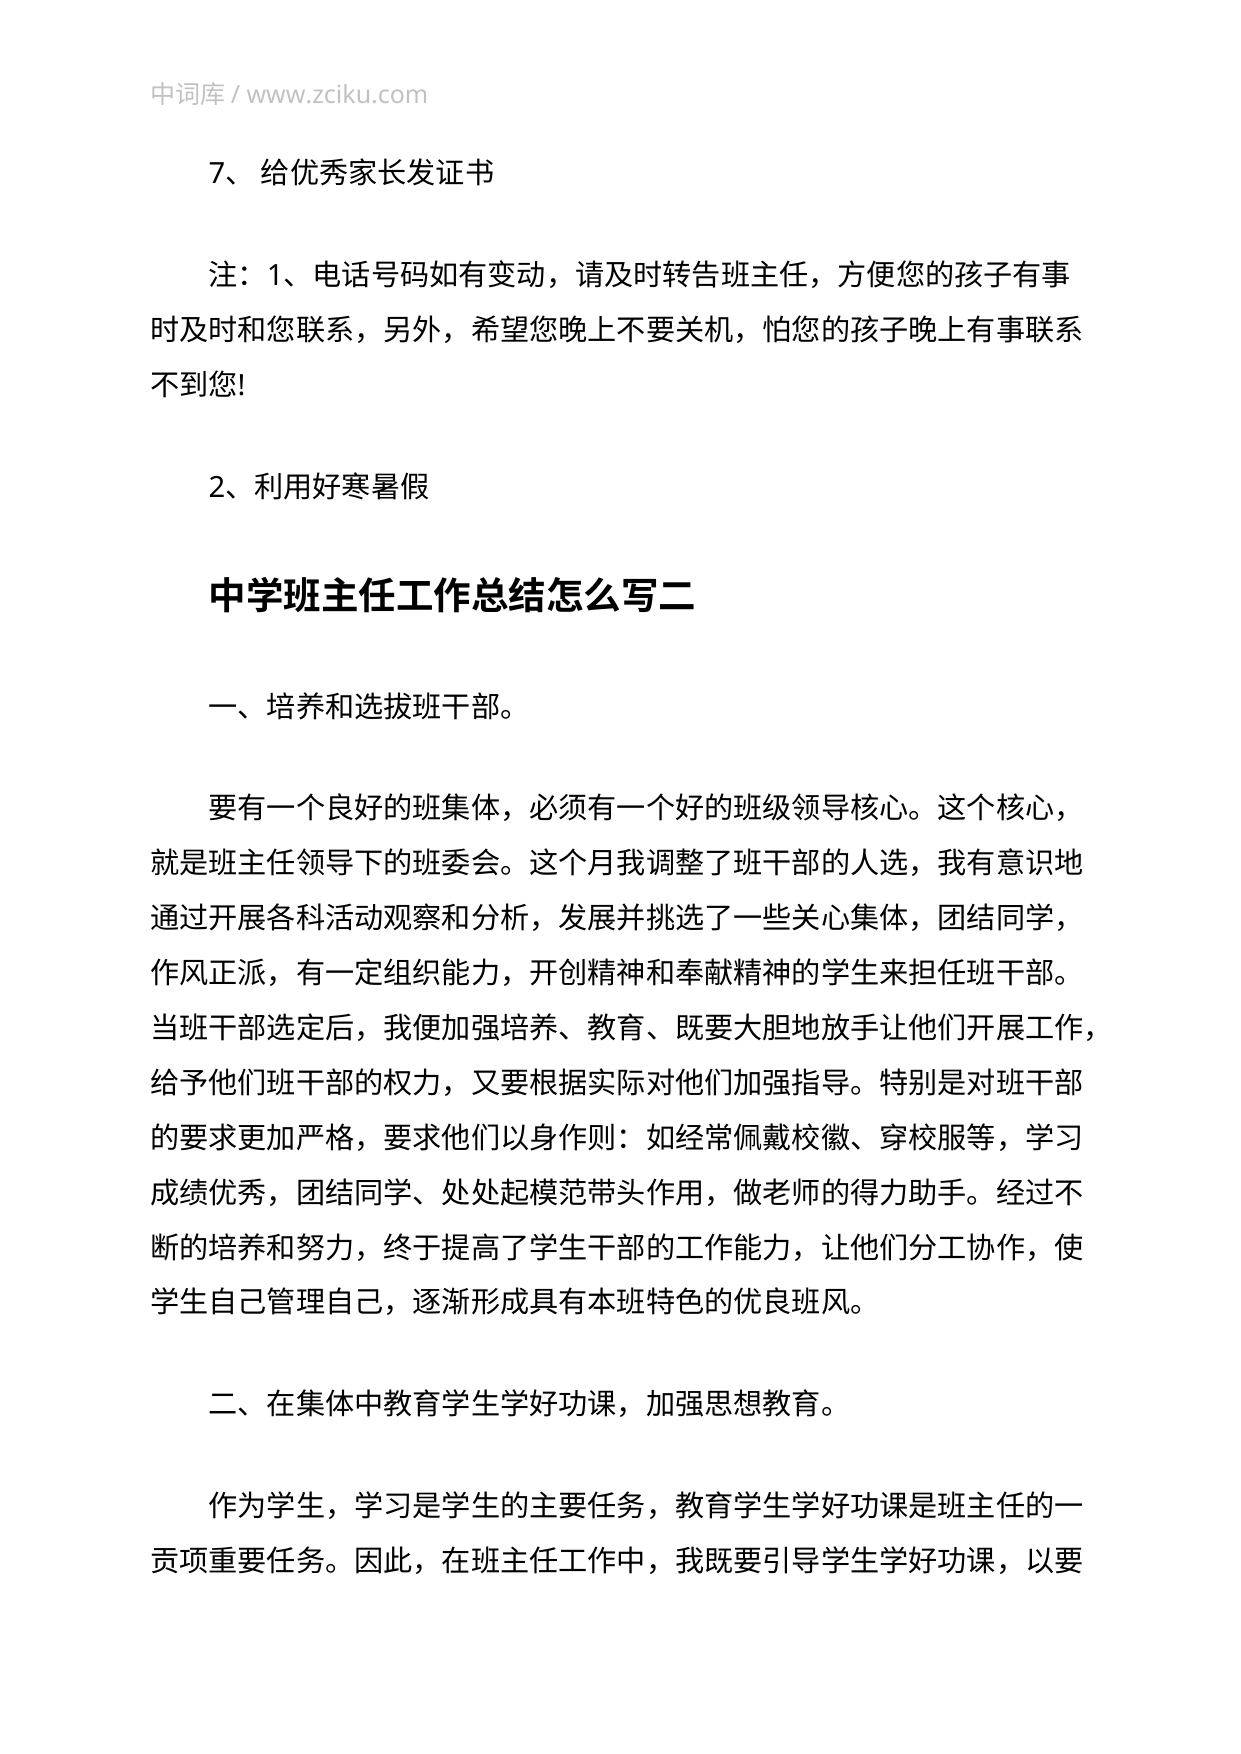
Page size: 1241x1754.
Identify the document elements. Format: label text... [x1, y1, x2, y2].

text 一、培养和选拔班干部。 [150, 683, 1090, 726]
text 2、利用好寒暑假 [150, 464, 1090, 506]
text 要有一个良好的班集体，必须有一个好的班级领导核心。这个核心，就是班主任领导下的班委会。这个月我调整了班干部的人选，我有意识地通过开展各科活动观察和分析，发展并挑选了一些关心集体，团结同学，作风正派，有一定组织能力，开创精神和奉献精神的学生来担任班干部。当班干部选定后，我便加强培养、教育、既要大胆地放手让他们开展工作，给予他们班干部的权力，又要根据实际对他们加强指导。特别是对班干部的要求更加严格，要求他们以身作则：如经常佩戴校徽、穿校服等，学习成绩优秀，团结同学、处处起模范带头作用，做老师的得力助手。经过不断的培养和努力，终于提高了学生干部的工作能力，让他们分工协作，使学生自己管理自己，逐渐形成具有本班特色的优良班风。 [150, 785, 1090, 1321]
text 中学班主任工作总结怎么写二 [150, 566, 1090, 620]
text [150, 1483, 1090, 1580]
text 二、在集体中教育学生学好功课，加强思想教育。 [150, 1381, 1090, 1423]
text 7、 给优秀家长发证书 [150, 150, 1090, 192]
text 注：1、电话号码如有变动，请及时转告班主任，方便您的孩子有事时及时和您联系，另外，希望您晚上不要关机，怕您的孩子晚上有事联系不到您! [150, 252, 1090, 404]
